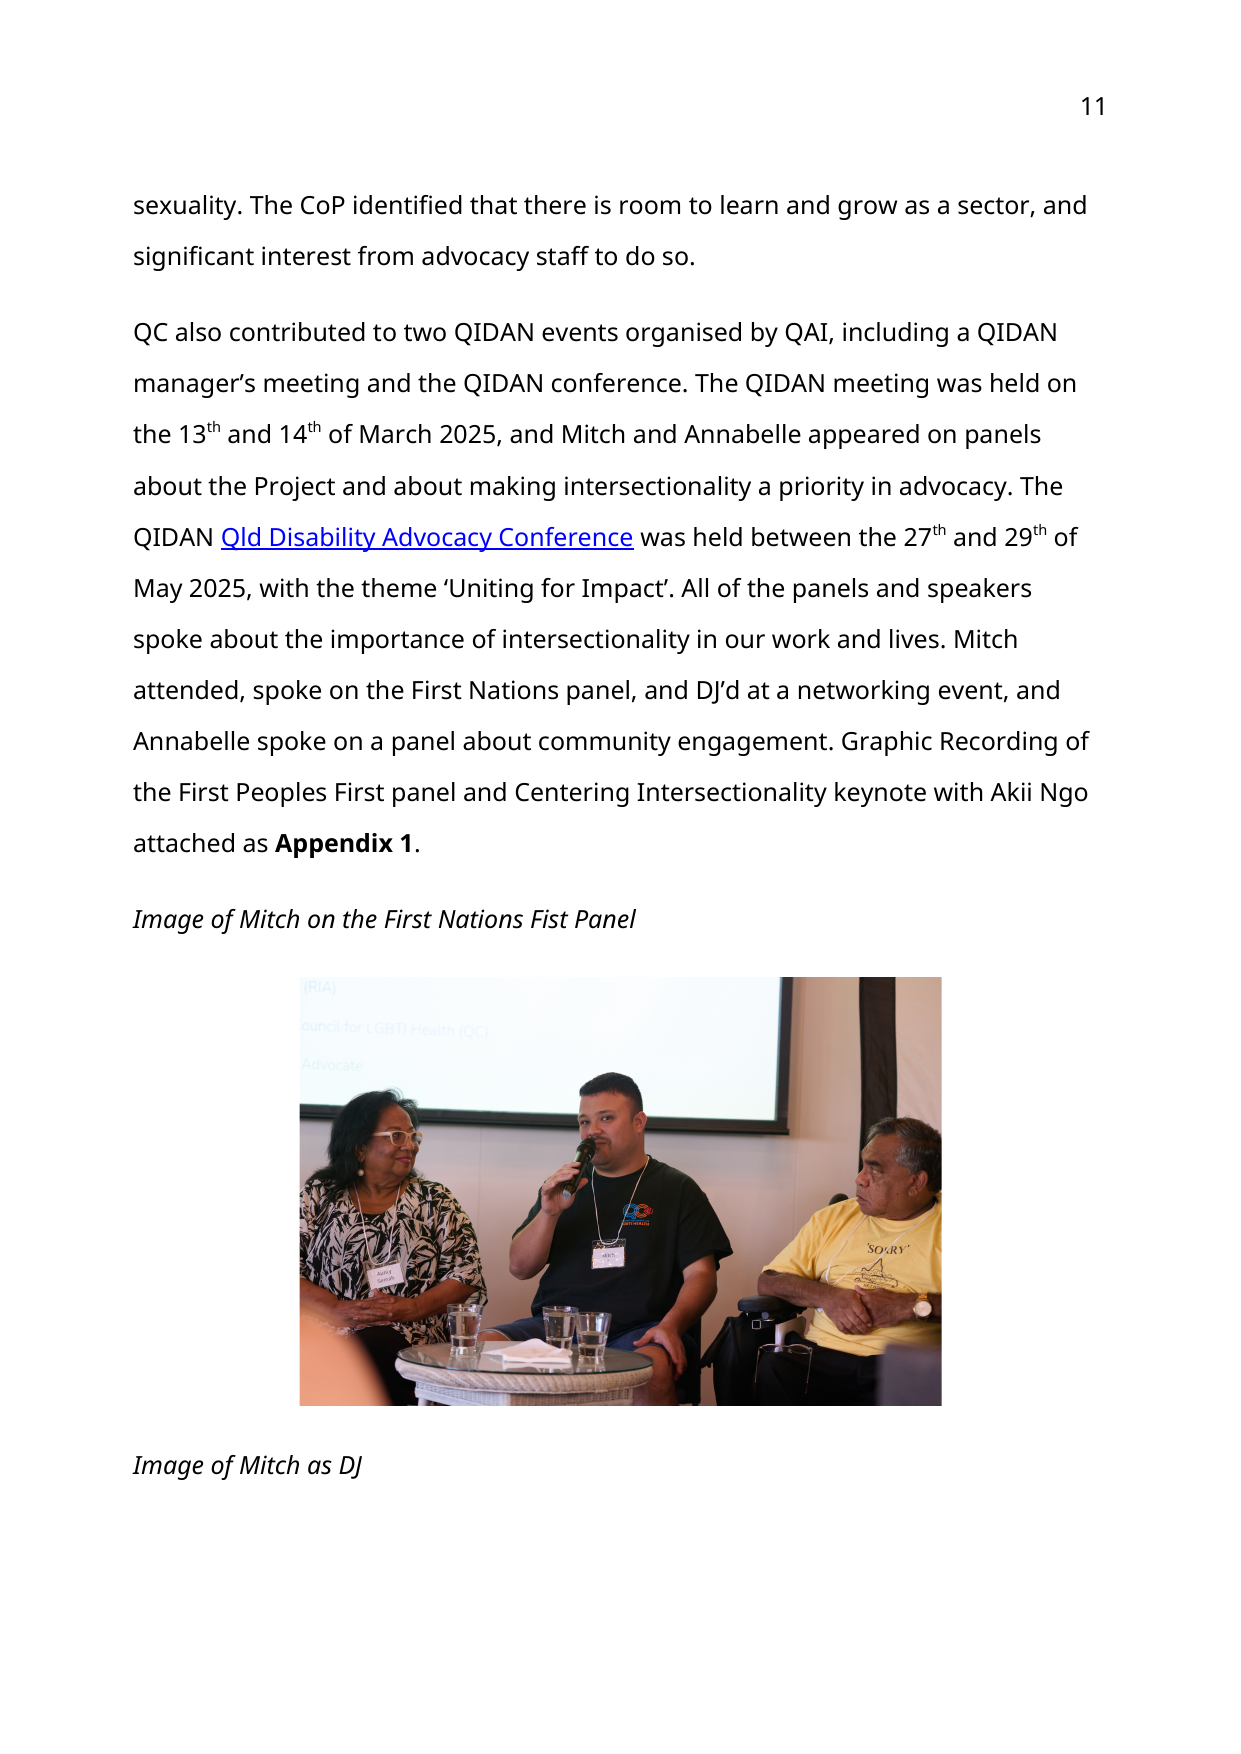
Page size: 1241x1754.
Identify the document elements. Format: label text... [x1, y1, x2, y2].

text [133, 188, 1108, 273]
text Image of Mitch as DJ [133, 1448, 1108, 1482]
text Image of Mitch on the First Nations Fist Panel [133, 902, 1108, 936]
picture [299, 977, 942, 1406]
text QC also contributed to two QIDAN events organised by QAI, including a QIDAN manager’s meeting and the QIDAN conference. The QIDAN meeting was held on the 13th and 14th of March 2025, and Mitch and Annabelle appeared on panels about the Project and about making intersectionality a priority in advocacy. The QIDAN Qld Disability Advocacy Conference was held between the 27th and 29th of May 2025, with the theme ‘Uniting for Impact’. All of the panels and speakers spoke about the importance of intersectionality in our work and lives. Mitch attended, spoke on the First Nations panel, and DJ’d at a networking event, and Annabelle spoke on a panel about community engagement. Graphic Recording of the First Peoples First panel and Centering Intersectionality keynote with Akii Ngo attached as Appendix 1. [133, 315, 1108, 859]
